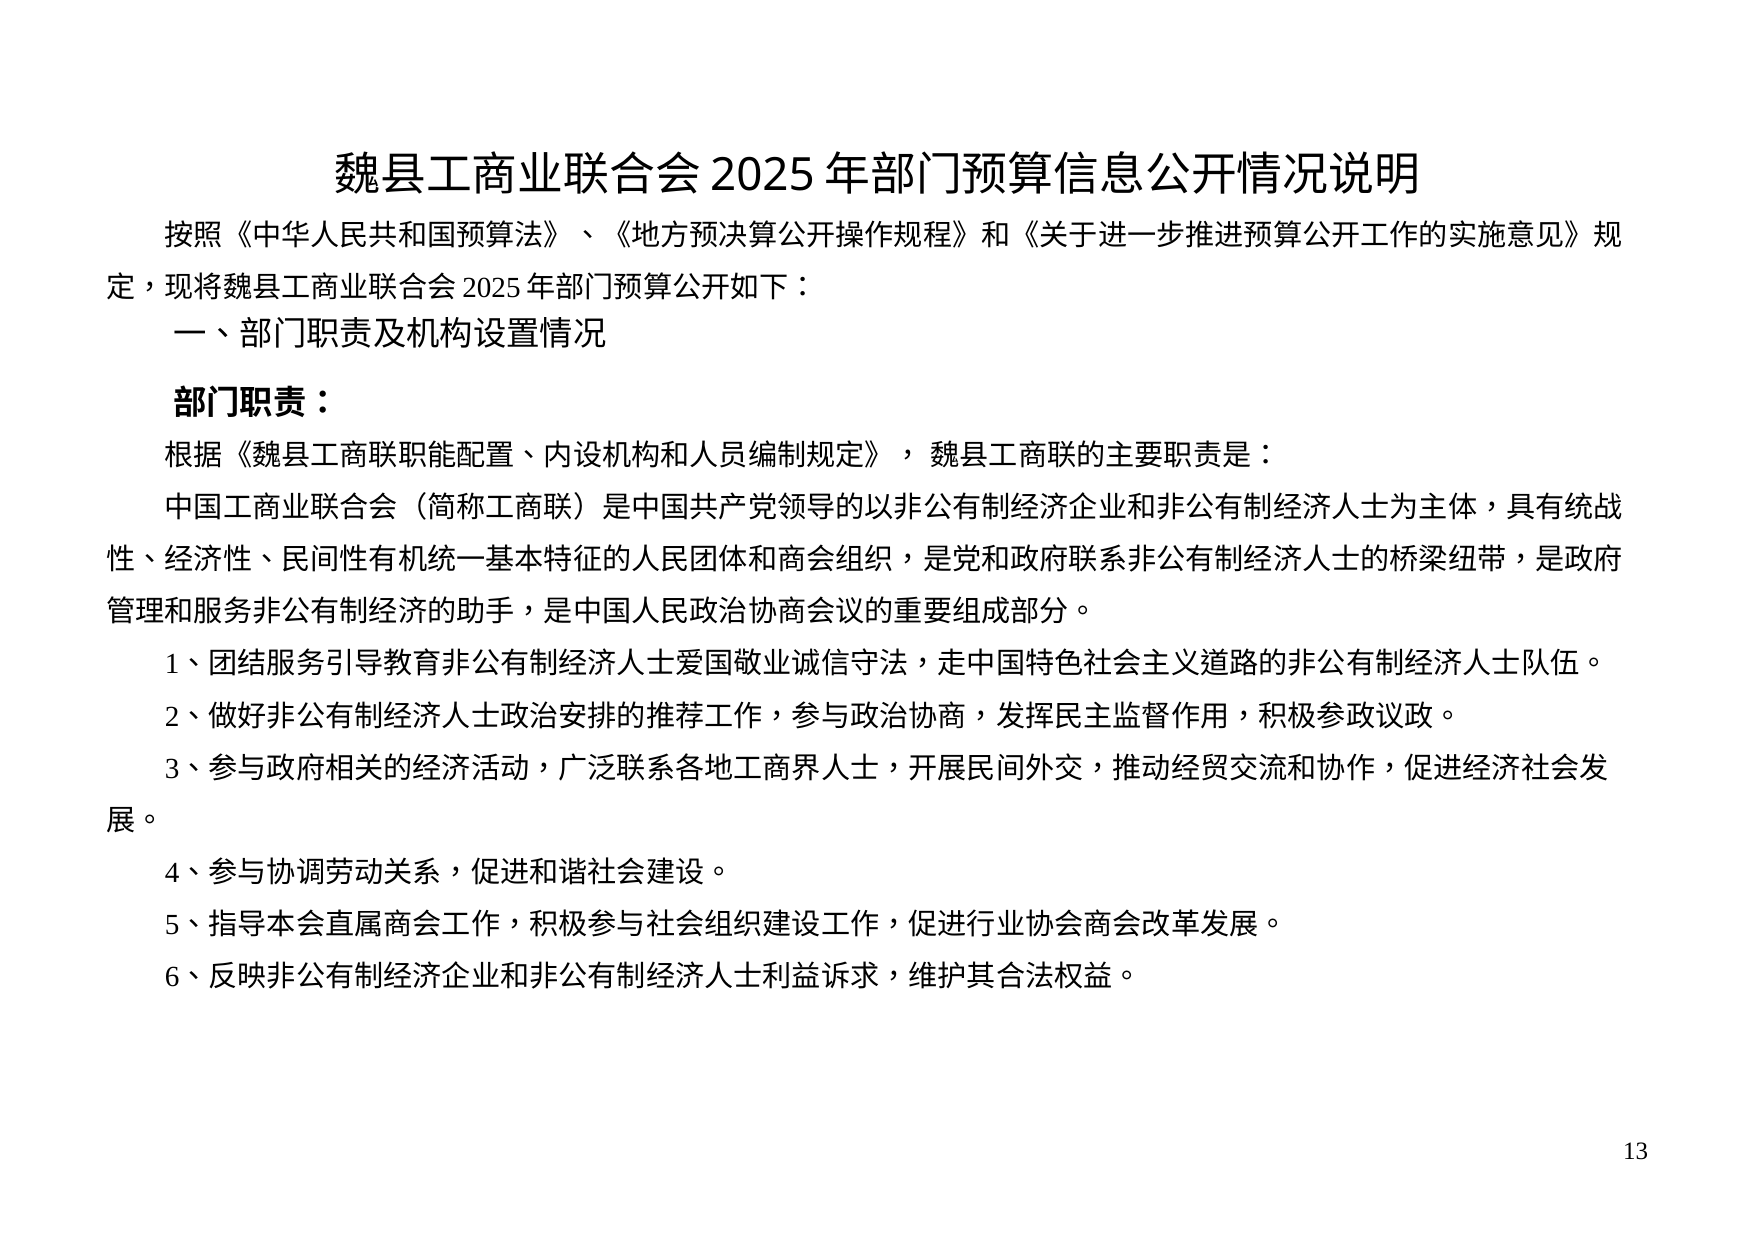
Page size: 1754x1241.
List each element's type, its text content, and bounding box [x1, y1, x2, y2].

text 按照《中华人民共和国预算法》、《地方预决算公开操作规程》和《关于进一步推进预算公开工作的实施意见》规定，现将魏县工商业联合会2025年部门预算公开如下： [106, 204, 1648, 308]
text 1、团结服务引导教育非公有制经济人士爱国敬业诚信守法，走中国特色社会主义道路的非公有制经济人士队伍。 [106, 632, 1648, 684]
text 根据《魏县工商联职能配置、内设机构和人员编制规定》， 魏县工商联的主要职责是： [106, 424, 1648, 476]
text 2、做好非公有制经济人士政治安排的推荐工作，参与政治协商，发挥民主监督作用，积极参政议政。 [106, 684, 1648, 736]
text 中国工商业联合会（简称工商联）是中国共产党领导的以非公有制经济企业和非公有制经济人士为主体，具有统战性、经济性、民间性有机统一基本特征的人民团体和商会组织，是党和政府联系非公有制经济人士的桥梁纽带，是政府管理和服务非公有制经济的助手，是中国人民政治协商会议的重要组成部分。 [106, 476, 1648, 632]
text 魏县工商业联合会2025年部门预算信息公开情况说明 [106, 142, 1648, 204]
text 部门职责： [106, 378, 1648, 424]
text 4、参与协调劳动关系，促进和谐社会建设。 [106, 841, 1648, 893]
text 5、指导本会直属商会工作，积极参与社会组织建设工作，促进行业协会商会改革发展。 [106, 893, 1648, 945]
text 6、反映非公有制经济企业和非公有制经济人士利益诉求，维护其合法权益。 [106, 945, 1648, 997]
text 一、部门职责及机构设置情况 [106, 309, 1648, 355]
text 3、参与政府相关的经济活动，广泛联系各地工商界人士，开展民间外交，推动经贸交流和协作，促进经济社会发展。 [106, 736, 1648, 841]
